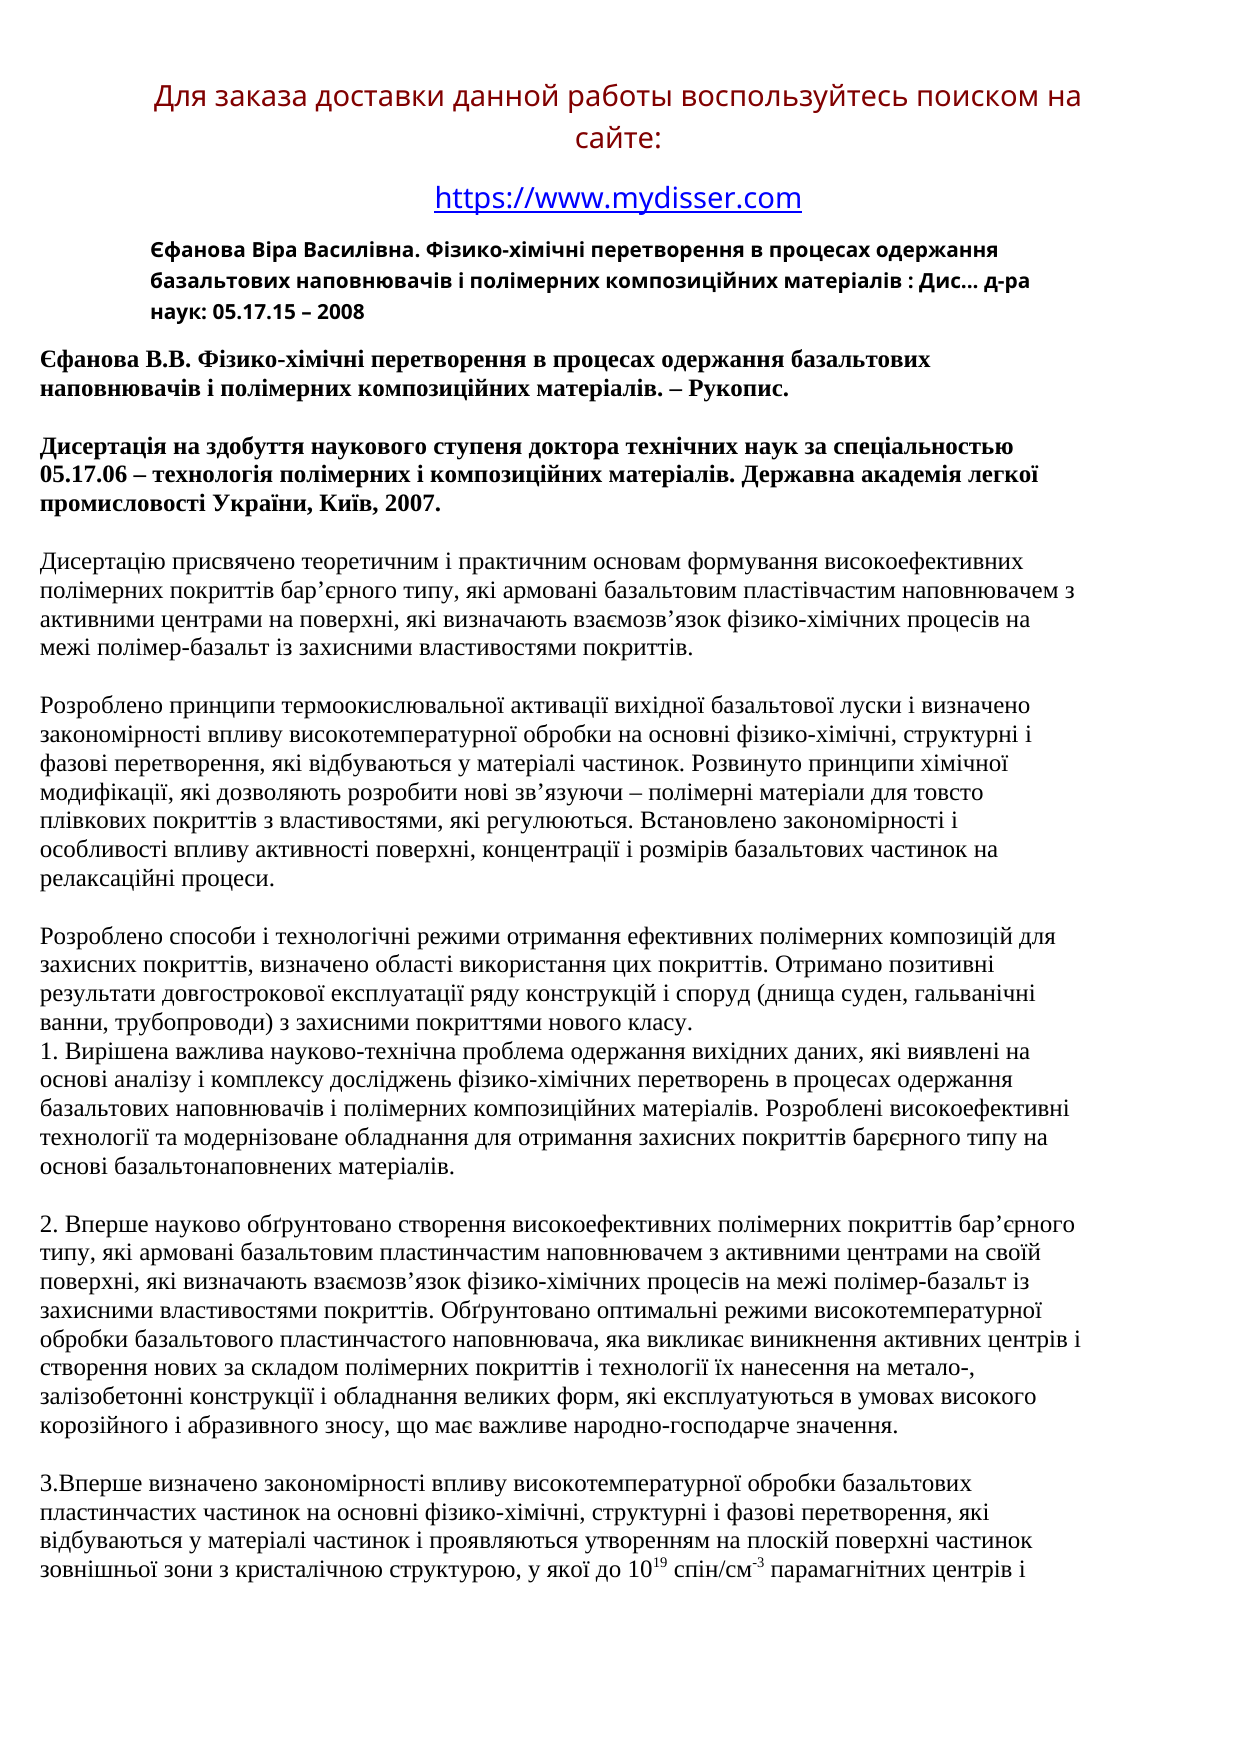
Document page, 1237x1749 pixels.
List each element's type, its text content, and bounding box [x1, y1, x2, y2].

text Єфанова Віра Василівна. Фізико-хімічні перетворення в процесах одержання базальтових наповнювачів і полімерних композиційних матеріалів : Дис... д-ра наук: 05.17.15 – 2008 [150, 236, 1086, 325]
table_header [40, 344, 1086, 1036]
table_cell [40, 1036, 1086, 1583]
